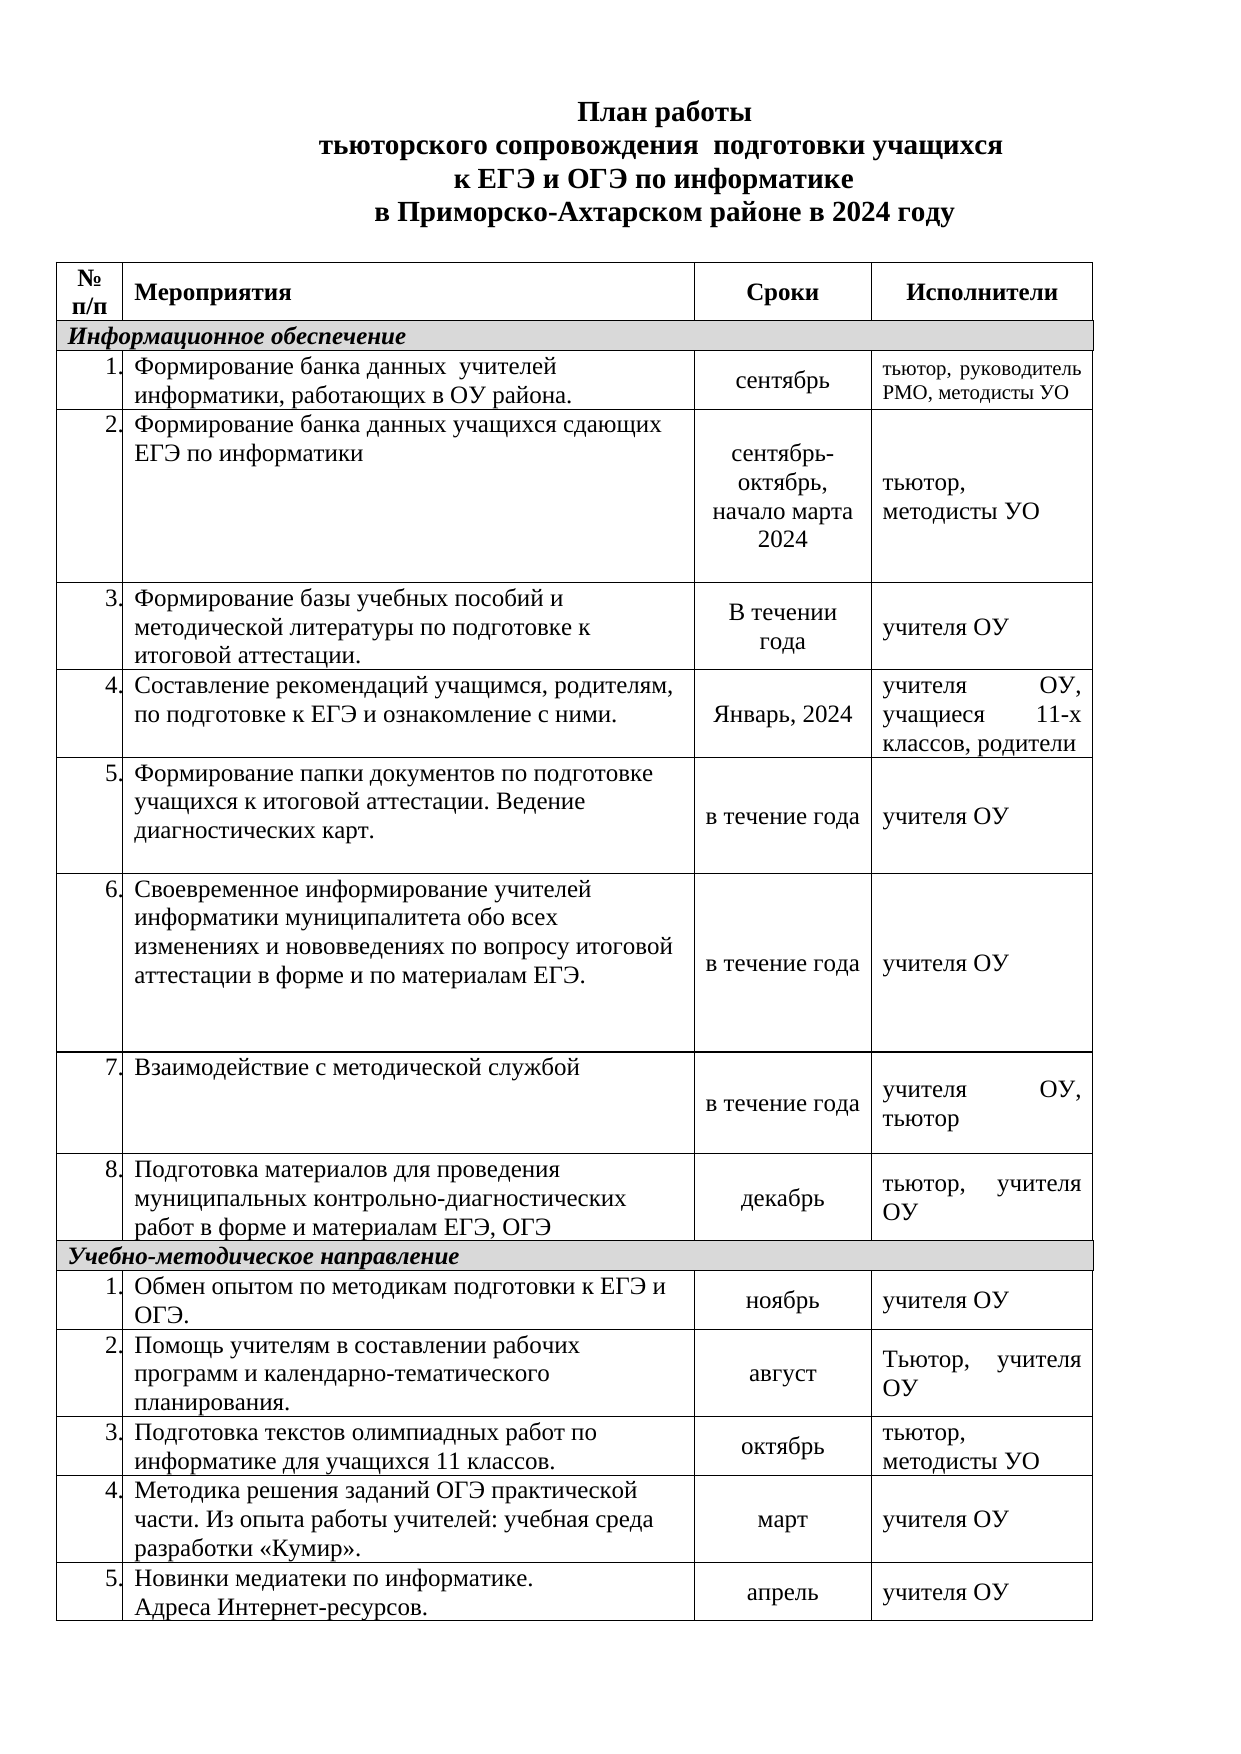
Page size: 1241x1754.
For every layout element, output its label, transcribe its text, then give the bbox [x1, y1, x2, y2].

table_cell Методика решения заданий ОГЭ практической части. Из опыта работы учителей: учебная среда разработки «Кумир». [123, 1476, 694, 1562]
table_cell [57, 351, 122, 408]
table_cell Обмен опытом по методикам подготовки к ЕГЭ и ОГЭ. [123, 1271, 694, 1329]
table_cell Учебно-методическое направление [57, 1241, 1093, 1270]
table_cell тьютор, руководитель РМО, методисты УО [872, 351, 1092, 408]
table_cell Составление рекомендаций учащимся, родителям, по подготовке к ЕГЭ и ознакомление с ними. [123, 670, 694, 757]
table_cell Новинки медиатеки по информатике. Адреса Интернет-ресурсов. [123, 1563, 694, 1620]
table_cell учителя ОУ [872, 583, 1092, 669]
table_cell Подготовка текстов олимпиадных работ по информатике для учащихся 11 классов. [123, 1417, 694, 1474]
table_header Мероприятия [123, 263, 694, 320]
table_cell учителя ОУ [872, 758, 1092, 873]
table_cell ноябрь [695, 1271, 871, 1329]
table_header Сроки [695, 263, 871, 320]
table_cell в течение года [695, 1053, 871, 1153]
table_cell август [695, 1330, 871, 1416]
table_header Исполнители [872, 263, 1092, 320]
table_cell Формирование папки документов по подготовке учащихся к итоговой аттестации. Ведение диагностических карт. [123, 758, 694, 873]
table_cell учителя ОУ, тьютор [872, 1053, 1092, 1153]
table_cell [57, 410, 122, 582]
table_cell декабрь [695, 1154, 871, 1240]
table_cell Формирование базы учебных пособий и методической литературы по подготовке к итоговой аттестации. [123, 583, 694, 669]
table_cell [57, 1271, 122, 1329]
table_cell [57, 1563, 122, 1620]
table_header № п/п [57, 263, 122, 320]
table_cell Формирование банка данных учителей информатики, работающих в ОУ района. [123, 351, 694, 408]
table_cell Помощь учителям в составлении рабочих программ и календарно-тематического планирования. [123, 1330, 694, 1416]
table_cell в течение года [695, 758, 871, 873]
table_cell Взаимодействие с методической службой [123, 1053, 694, 1153]
table_cell [57, 1330, 122, 1416]
table_cell учителя ОУ, учащиеся 11-х классов, родители [872, 670, 1092, 757]
table_cell тьютор, методисты УО [872, 410, 1092, 582]
table_cell [57, 874, 122, 1051]
table_cell Формирование банка данных учащихся сдающих ЕГЭ по информатики [123, 410, 694, 582]
table_cell Своевременное информирование учителей информатики муниципалитета обо всех изменениях и нововведениях по вопросу итоговой аттестации в форме и по материалам ЕГЭ. [123, 874, 694, 1051]
table_cell Подготовка материалов для проведения муниципальных контрольно-диагностических работ в форме и материалам ЕГЭ, ОГЭ [123, 1154, 694, 1240]
table_cell учителя ОУ [872, 1476, 1092, 1562]
table_cell Январь, 2024 [695, 670, 871, 757]
table_cell октябрь [695, 1417, 871, 1474]
table_cell В течении года [695, 583, 871, 669]
table_cell тьютор, методисты УО [872, 1417, 1092, 1474]
table_cell апрель [695, 1563, 871, 1620]
table_cell учителя ОУ [872, 874, 1092, 1051]
table_cell Тьютор, учителя ОУ [872, 1330, 1092, 1416]
table_cell в течение года [695, 874, 871, 1051]
table_cell [57, 1417, 122, 1474]
table_cell сентябрь-октябрь, начало марта 2024 [695, 410, 871, 582]
table_cell [57, 670, 122, 757]
table_cell сентябрь [695, 351, 871, 408]
table_cell март [695, 1476, 871, 1562]
table_cell [57, 1154, 122, 1240]
text тьюторского сопровождения подготовки учащихся к ЕГЭ и ОГЭ по информатике в Приморско-Ахтарском районе в 2024 году [177, 127, 1152, 228]
table_cell [57, 758, 122, 873]
table_cell учителя ОУ [872, 1563, 1092, 1620]
table_cell [57, 1476, 122, 1562]
text План работы [177, 94, 1152, 127]
table_cell [57, 1053, 122, 1153]
table_cell [57, 583, 122, 669]
table_cell учителя ОУ [872, 1271, 1092, 1329]
table_cell Информационное обеспечение [57, 321, 1093, 350]
table_cell тьютор, учителя ОУ [872, 1154, 1092, 1240]
